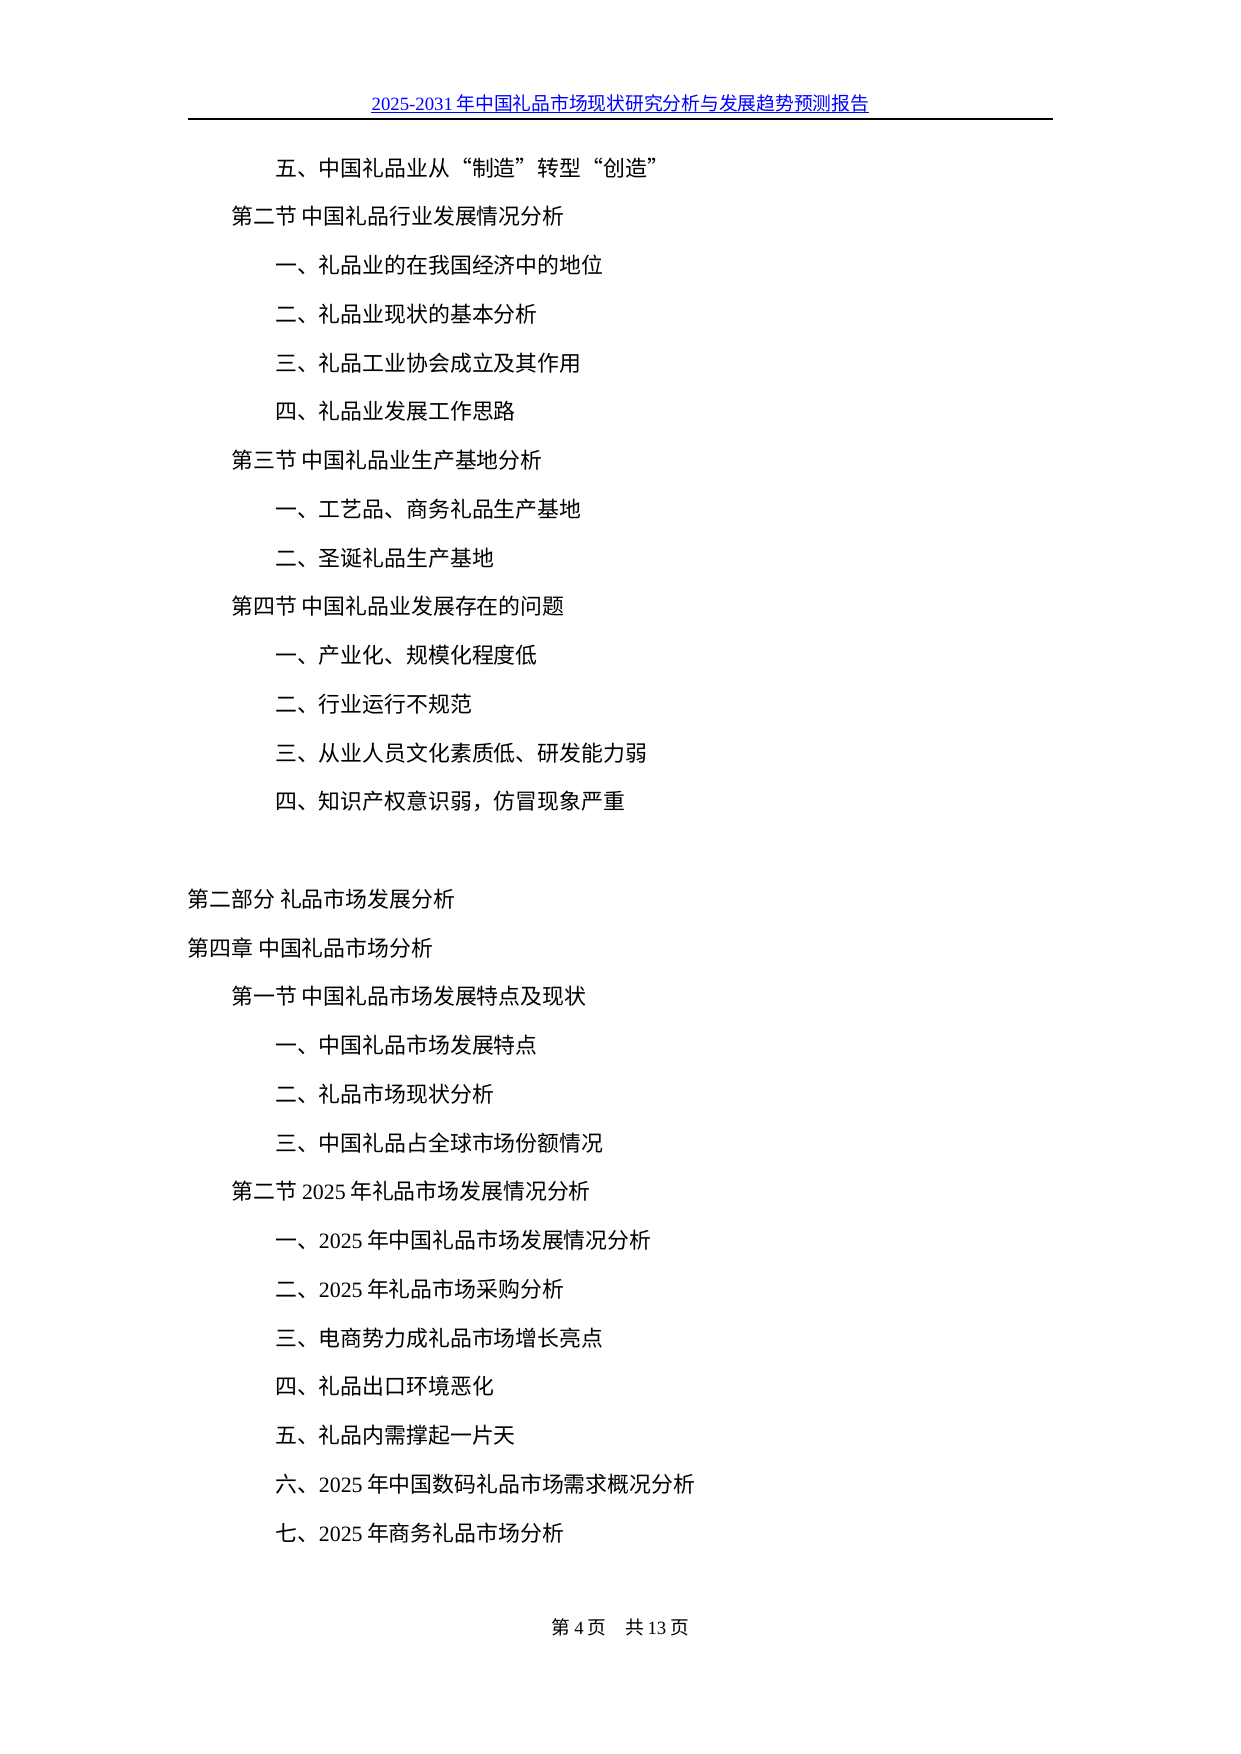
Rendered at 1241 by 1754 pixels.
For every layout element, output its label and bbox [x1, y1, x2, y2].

text [187, 150, 1053, 1548]
